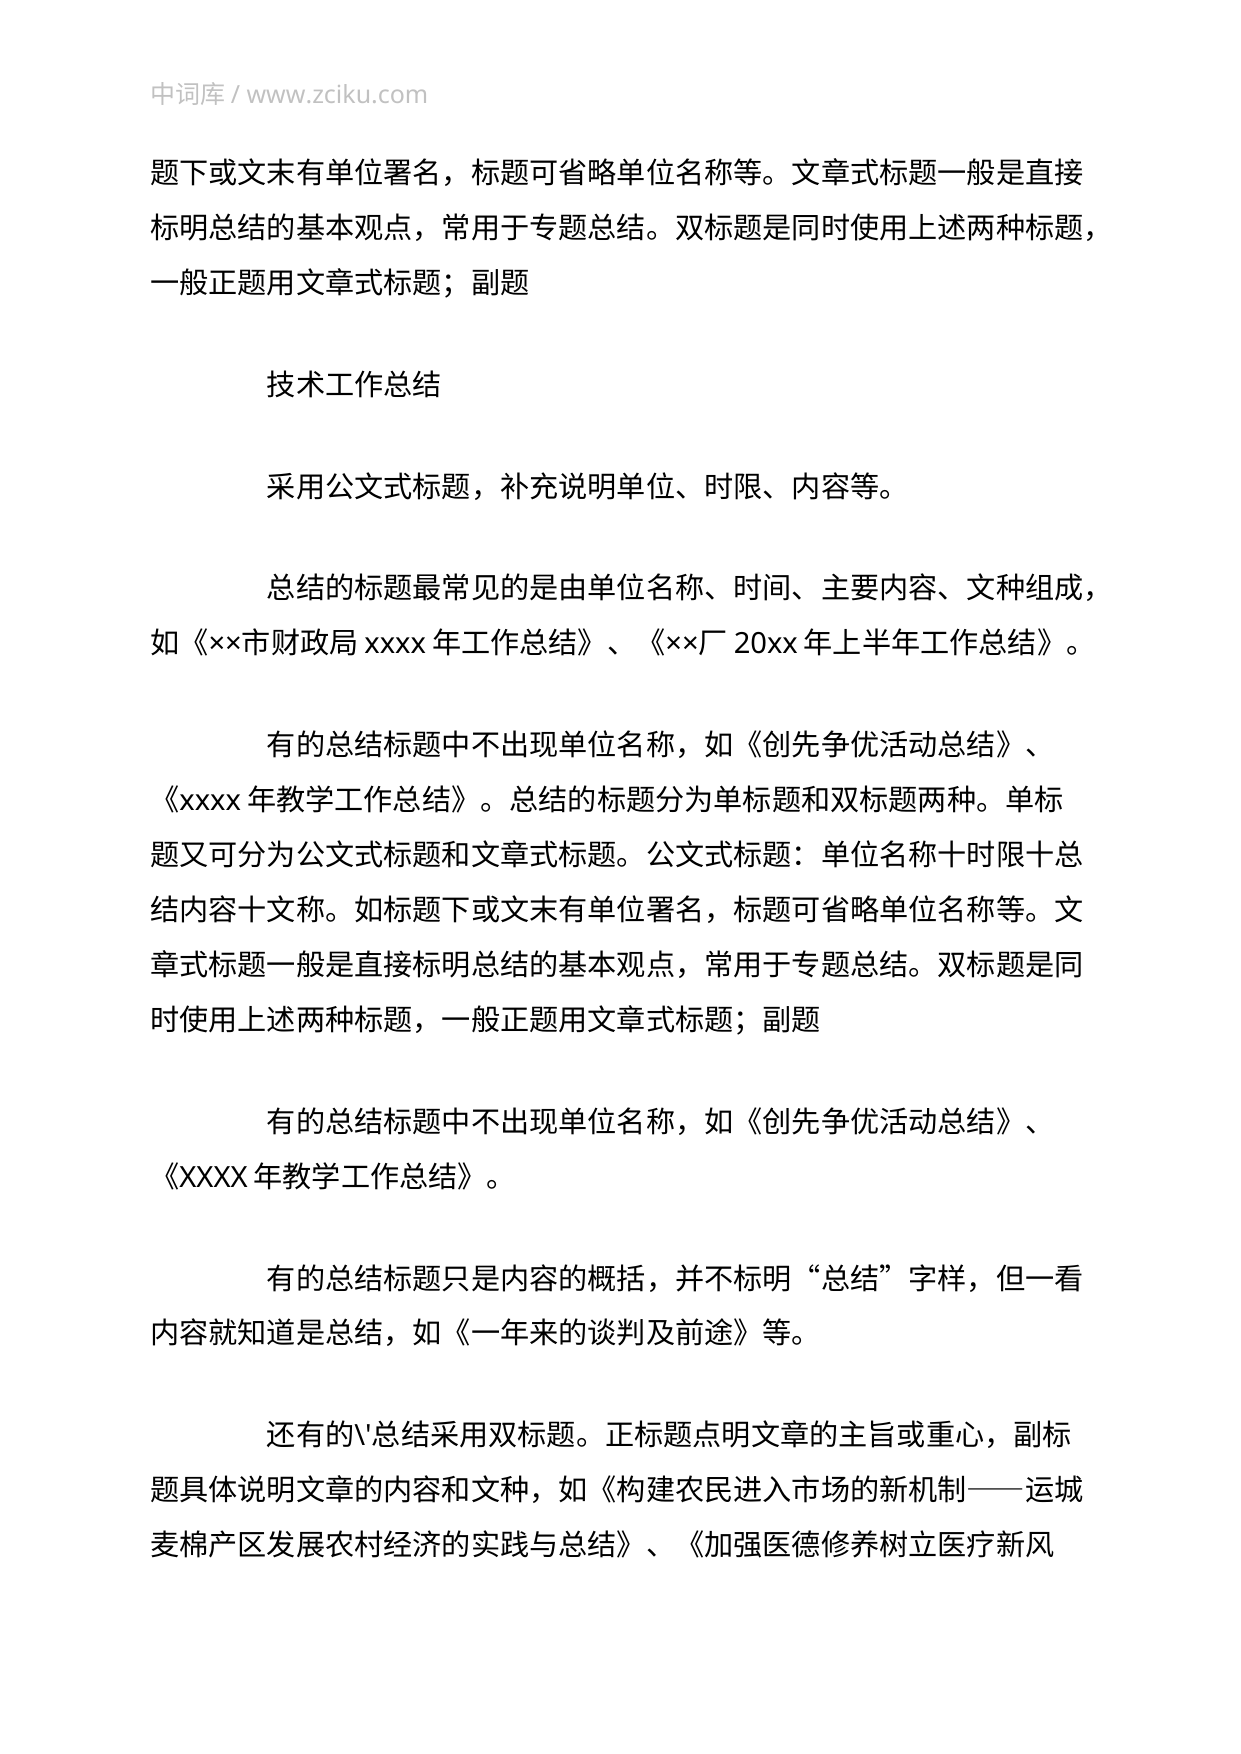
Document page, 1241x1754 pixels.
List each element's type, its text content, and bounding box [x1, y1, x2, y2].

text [150, 150, 1090, 302]
text 采用公文式标题，补充说明单位、时限、内容等。 [150, 463, 1090, 506]
text 有的总结标题只是内容的概括，并不标明“总结”字样，但一看内容就知道是总结，如《一年来的谈判及前途》等。 [150, 1255, 1090, 1352]
text 有的总结标题中不出现单位名称，如《创先争优活动总结》、《xxxx年教学工作总结》。总结的标题分为单标题和双标题两种。单标题又可分为公文式标题和文章式标题。公文式标题：单位名称十时限十总结内容十文称。如标题下或文末有单位署名，标题可省略单位名称等。文章式标题一般是直接标明总结的基本观点，常用于专题总结。双标题是同时使用上述两种标题，一般正题用文章式标题；副题 [150, 722, 1090, 1039]
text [150, 1412, 1090, 1564]
text 总结的标题最常见的是由单位名称、时间、主要内容、文种组成，如《××市财政局xxxx年工作总结》、《××厂20xx年上半年工作总结》。 [150, 565, 1090, 662]
text 技术工作总结 [150, 362, 1090, 404]
text 有的总结标题中不出现单位名称，如《创先争优活动总结》、《XXXX年教学工作总结》。 [150, 1098, 1090, 1196]
